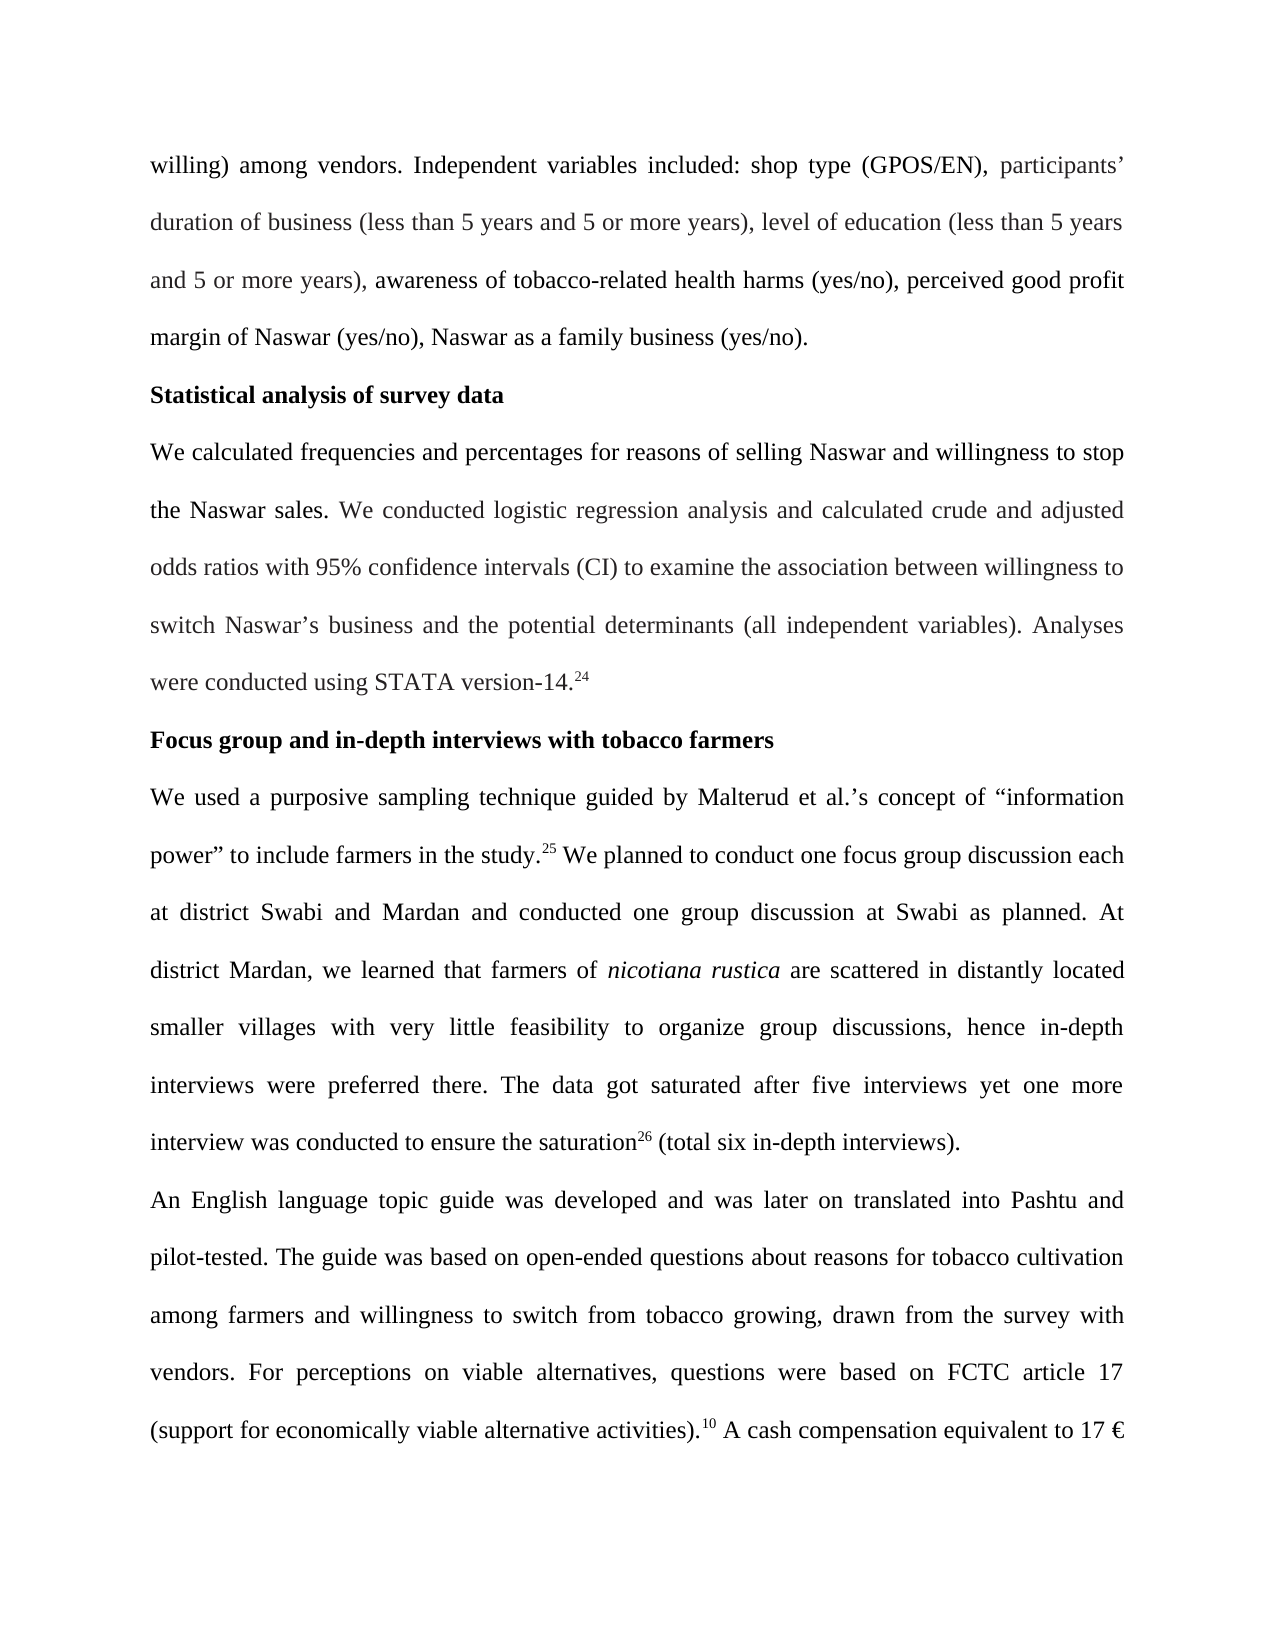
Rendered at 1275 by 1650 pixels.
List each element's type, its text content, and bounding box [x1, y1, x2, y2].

text We calculated frequencies and percentages for reasons of selling Naswar and willingness to stop the Naswar sales. We conducted logistic regression analysis and calculated crude and adjusted odds ratios with 95% confidence intervals (CI) to examine the association between willingness to switch Naswar’s business and the potential determinants (all independent variables). Analyses were conducted using STATA version-14.24 [150, 437, 1125, 696]
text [150, 1185, 1125, 1444]
text We used a purposive sampling technique guided by Malterud et al.’s concept of “information power” to include farmers in the study.25 We planned to conduct one focus group discussion each at district Swabi and Mardan and conducted one group discussion at Swabi as planned. At district Mardan, we learned that farmers of nicotiana rustica are scattered in distantly located smaller villages with very little feasibility to organize group discussions, hence in-depth interviews were preferred there. The data got saturated after five interviews yet one more interview was conducted to ensure the saturation26 (total six in-depth interviews). [150, 782, 1125, 1156]
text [150, 150, 1125, 351]
text Statistical analysis of survey data [150, 380, 1125, 409]
text Focus group and in-depth interviews with tobacco farmers [150, 725, 1125, 754]
